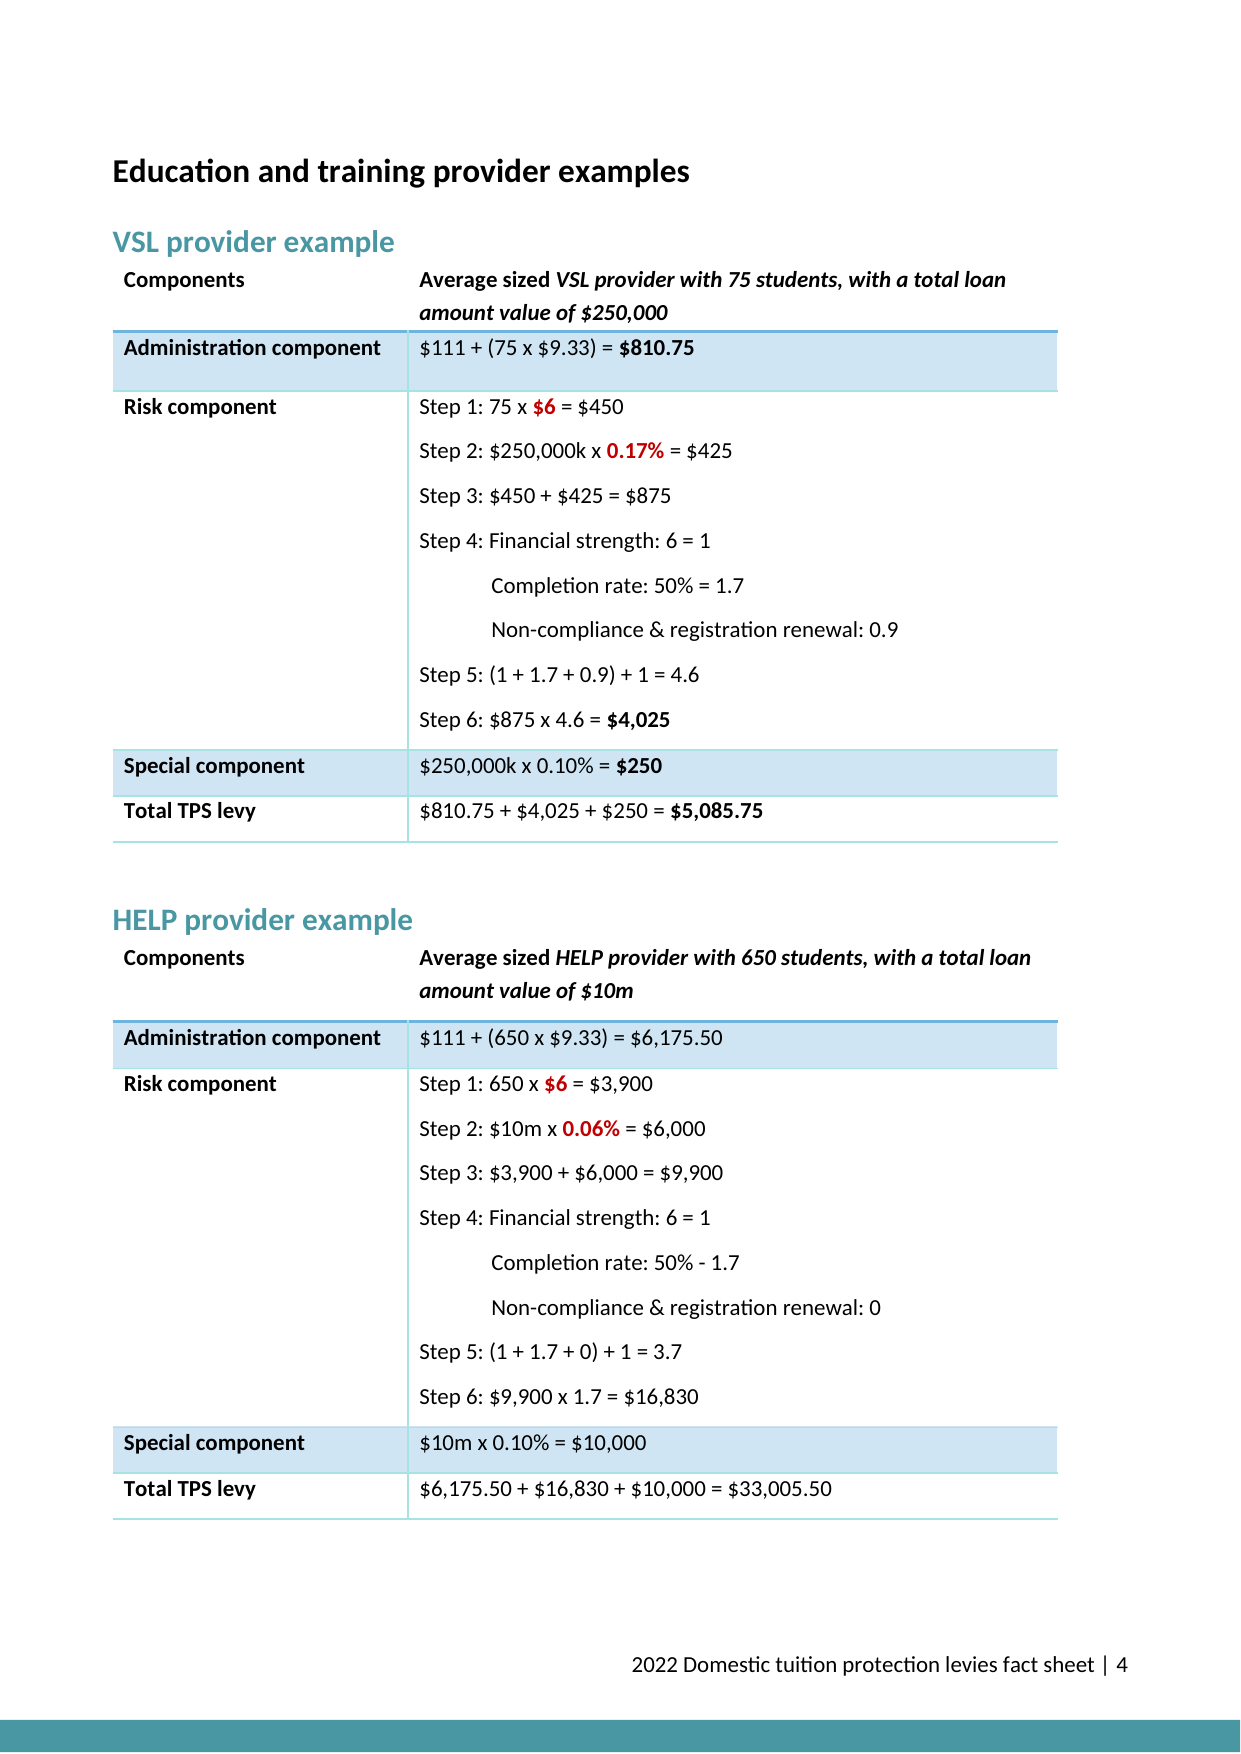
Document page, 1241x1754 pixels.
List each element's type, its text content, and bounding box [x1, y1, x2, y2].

table_header Average sized VSL provider with 75 students, with a total loan amount value of $250,000 [408, 266, 1057, 329]
table_cell $250,000k x 0.10% = $250 [409, 751, 1057, 795]
table_cell $6,175.50 + $16,830 + $10,000 = $33,005.50 [409, 1474, 1057, 1518]
table_cell Special component [113, 1428, 407, 1472]
table_cell $111 + (650 x $9.33) = $6,175.50 [409, 1023, 1057, 1068]
table_cell Step 1: 650 x $6 = $3,900 Step 2: $10m x 0.06% = $6,000 Step 3: $3,900 + $6,000 = $9,900 Step 4: Financial strength: 6 = 1 Completion rate: 50% - 1.7 Non-compliance & registration renewal: 0 Step 5: (1 + 1.7 + 0) + 1 = 3.7 Step 6: $9,900 x 1.7 = $16,830 [409, 1069, 1057, 1426]
table_cell Administration component [113, 1023, 407, 1068]
table_cell Total TPS levy [113, 1474, 407, 1518]
table_header Components [113, 944, 408, 1020]
subtitle Education and training provider examples [112, 150, 1128, 191]
table_header Components [113, 266, 408, 329]
table_cell Risk component [113, 1069, 407, 1426]
table_header Average sized HELP provider with 650 students, with a total loan amount value of $10m [408, 944, 1057, 1020]
table_cell Total TPS levy [113, 797, 407, 841]
subtitle HELP provider example [112, 900, 1128, 938]
table_cell $111 + (75 x $9.33) = $810.75 [409, 333, 1057, 390]
subtitle VSL provider example [112, 222, 1128, 260]
table_cell $810.75 + $4,025 + $250 = $5,085.75 [409, 797, 1057, 841]
table_cell Special component [113, 751, 407, 795]
table_cell $10m x 0.10% = $10,000 [409, 1428, 1057, 1472]
table_cell Risk component [113, 392, 407, 749]
table_cell Administration component [113, 333, 407, 390]
table_cell Step 1: 75 x $6 = $450 Step 2: $250,000k x 0.17% = $425 Step 3: $450 + $425 = $875 Step 4: Financial strength: 6 = 1 Completion rate: 50% = 1.7 Non-compliance & registration renewal: 0.9 Step 5: (1 + 1.7 + 0.9) + 1 = 4.6 Step 6: $875 x 4.6 = $4,025 [409, 392, 1057, 749]
